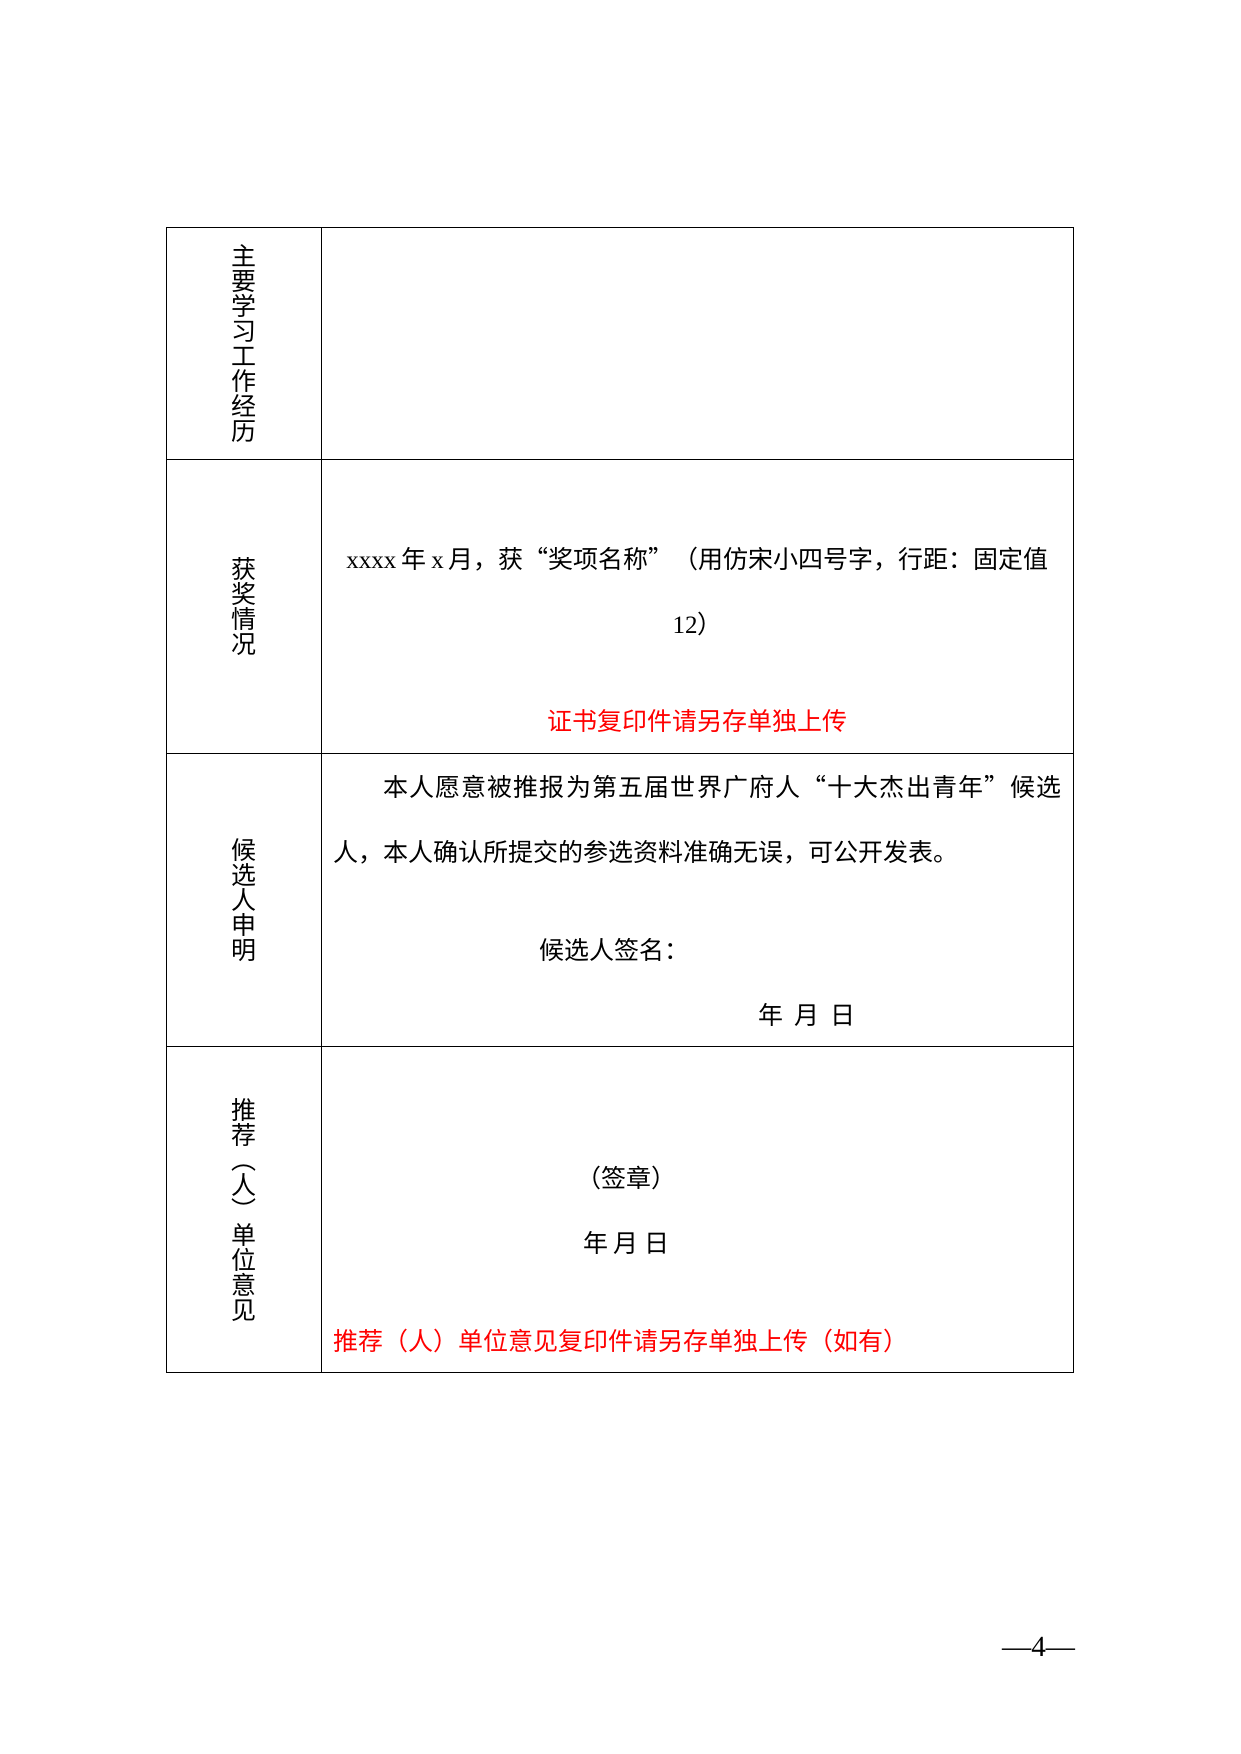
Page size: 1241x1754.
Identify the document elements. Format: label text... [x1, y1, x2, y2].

table_cell 主要学习工作经历 [167, 228, 321, 459]
table_cell xxxx年x月，获“奖项名称”（用仿宋小四号字，行距：固定值12） 证书复印件请另存单独上传 [322, 460, 1073, 752]
table_cell 推荐（人）单位意见 [167, 1047, 321, 1372]
table_cell 候选人申明 [167, 754, 321, 1046]
table_cell （签章） 年 月 日 推荐（人）单位意见复印件请另存单独上传（如有） [322, 1047, 1073, 1372]
table_cell 本人愿意被推报为第五届世界广府人“十大杰出青年”候选人，本人确认所提交的参选资料准确无误，可公开发表。 候选人签名： 年 月 日 [322, 754, 1073, 1046]
table_cell 获奖情况 [167, 460, 321, 752]
table_cell [322, 228, 1073, 459]
